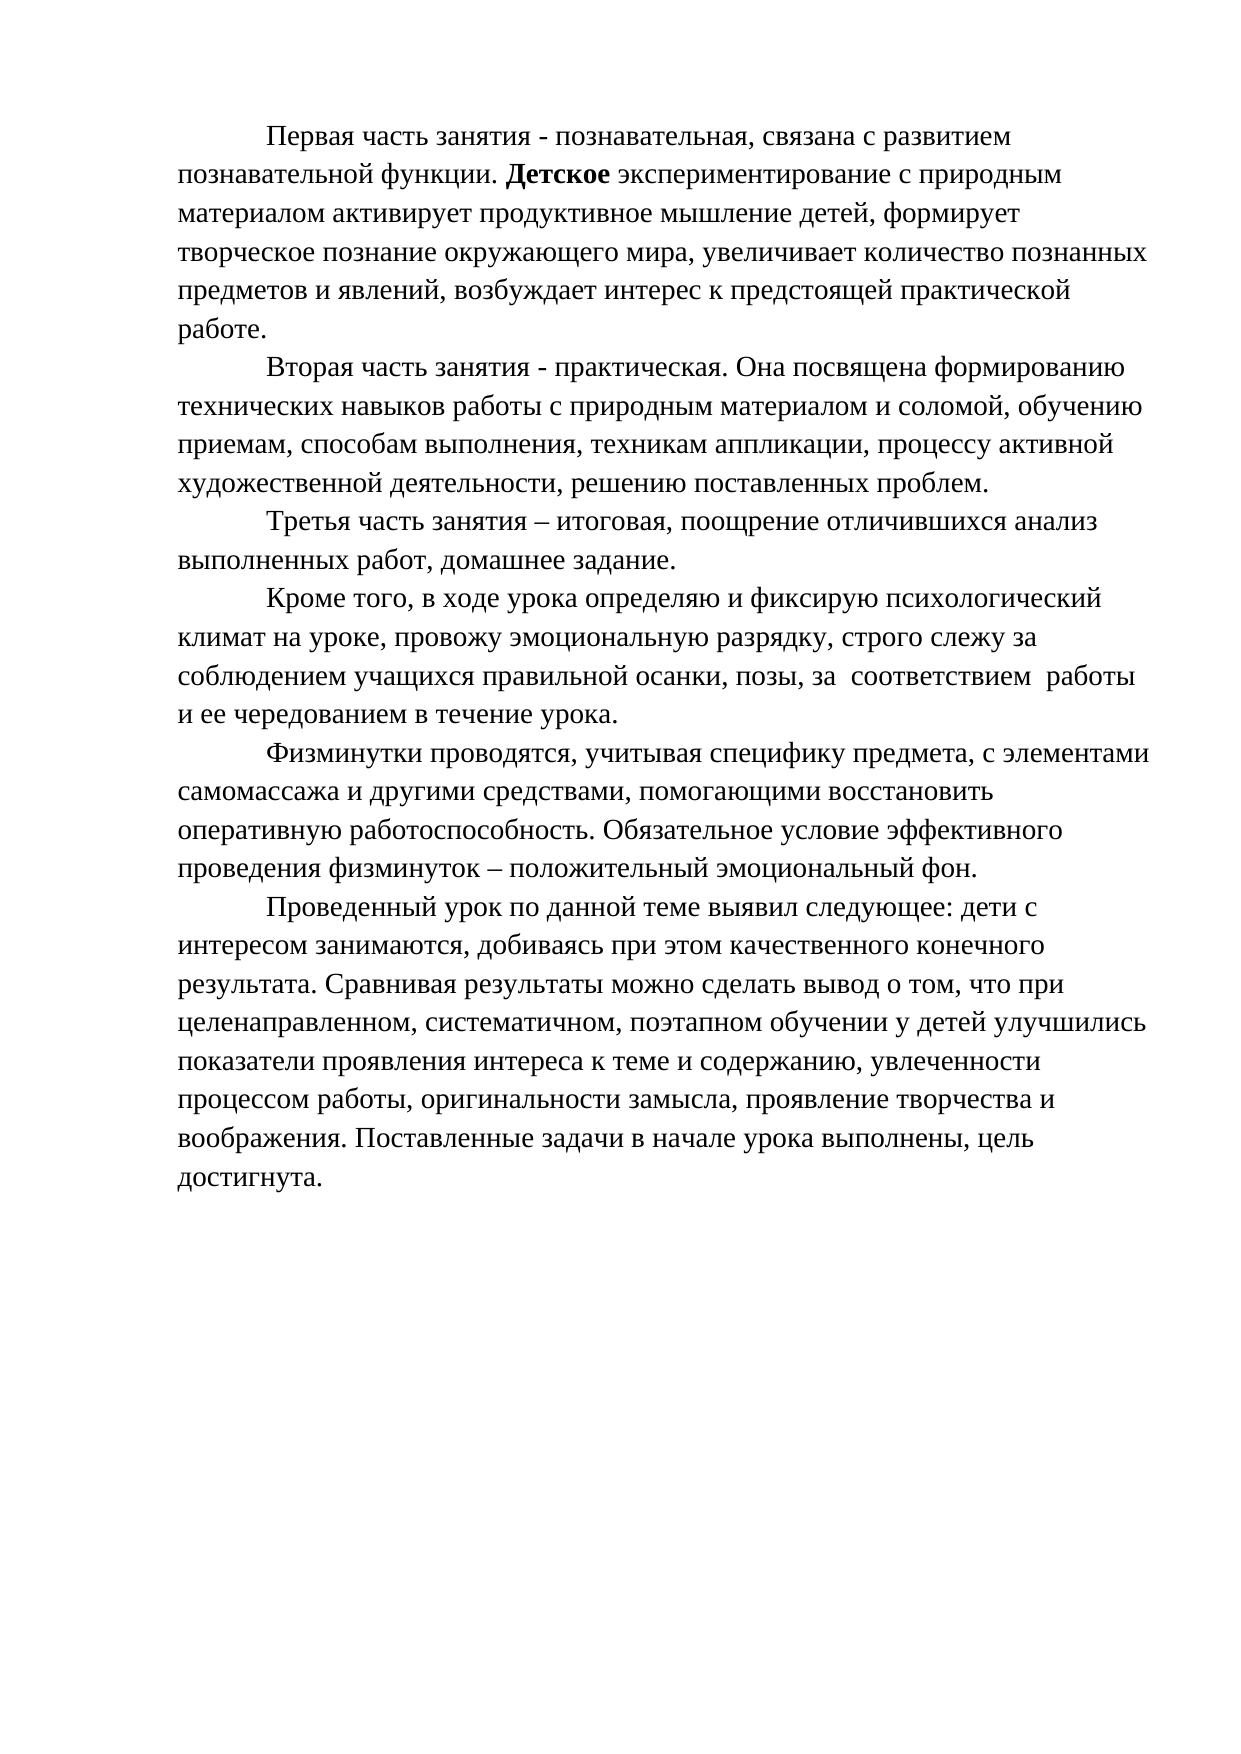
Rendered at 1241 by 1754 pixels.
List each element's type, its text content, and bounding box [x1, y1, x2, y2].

text Физминутки проводятся, учитывая специфику предмета, с элементами самомассажа и другими средствами, помогающими восстановить оперативную работоспособность. Обязательное условие эффективного проведения физминуток – положительный эмоциональный фон. [177, 735, 1152, 884]
text Третья часть занятия – итоговая, поощрение отличившихся анализ выполненных работ, домашнее задание. [177, 503, 1152, 576]
text Проведенный урок по данной теме выявил следующее: дети с интересом занимаются, добиваясь при этом качественного конечного результата. Сравнивая результаты можно сделать вывод о том, что при целенаправленном, систематичном, поэтапном обучении у детей улучшились показатели проявления интереса к теме и содержанию, увлеченности процессом работы, оригинальности замысла, проявление творчества и воображения. Поставленные задачи в начале урока выполнены, цель достигнута. [177, 889, 1152, 1192]
text Кроме того, в ходе урока определяю и фиксирую психологический климат на уроке, провожу эмоциональную разрядку, строго слежу за соблюдением учащихся правильной осанки, позы, за соответствием работы и ее чередованием в течение урока. [177, 581, 1152, 730]
text Первая часть занятия - познавательная, связана с развитием познавательной функции. Детское экспериментирование с природным материалом активирует продуктивное мышление детей, формирует творческое познание окружающего мира, увеличивает количество познанных предметов и явлений, возбуждает интерес к предстоящей практической работе. [177, 118, 1152, 344]
text Вторая часть занятия - практическая. Она посвящена формированию технических навыков работы с природным материалом и соломой, обучению приемам, способам выполнения, техникам аппликации, процессу активной художественной деятельности, решению поставленных проблем. [177, 349, 1152, 498]
